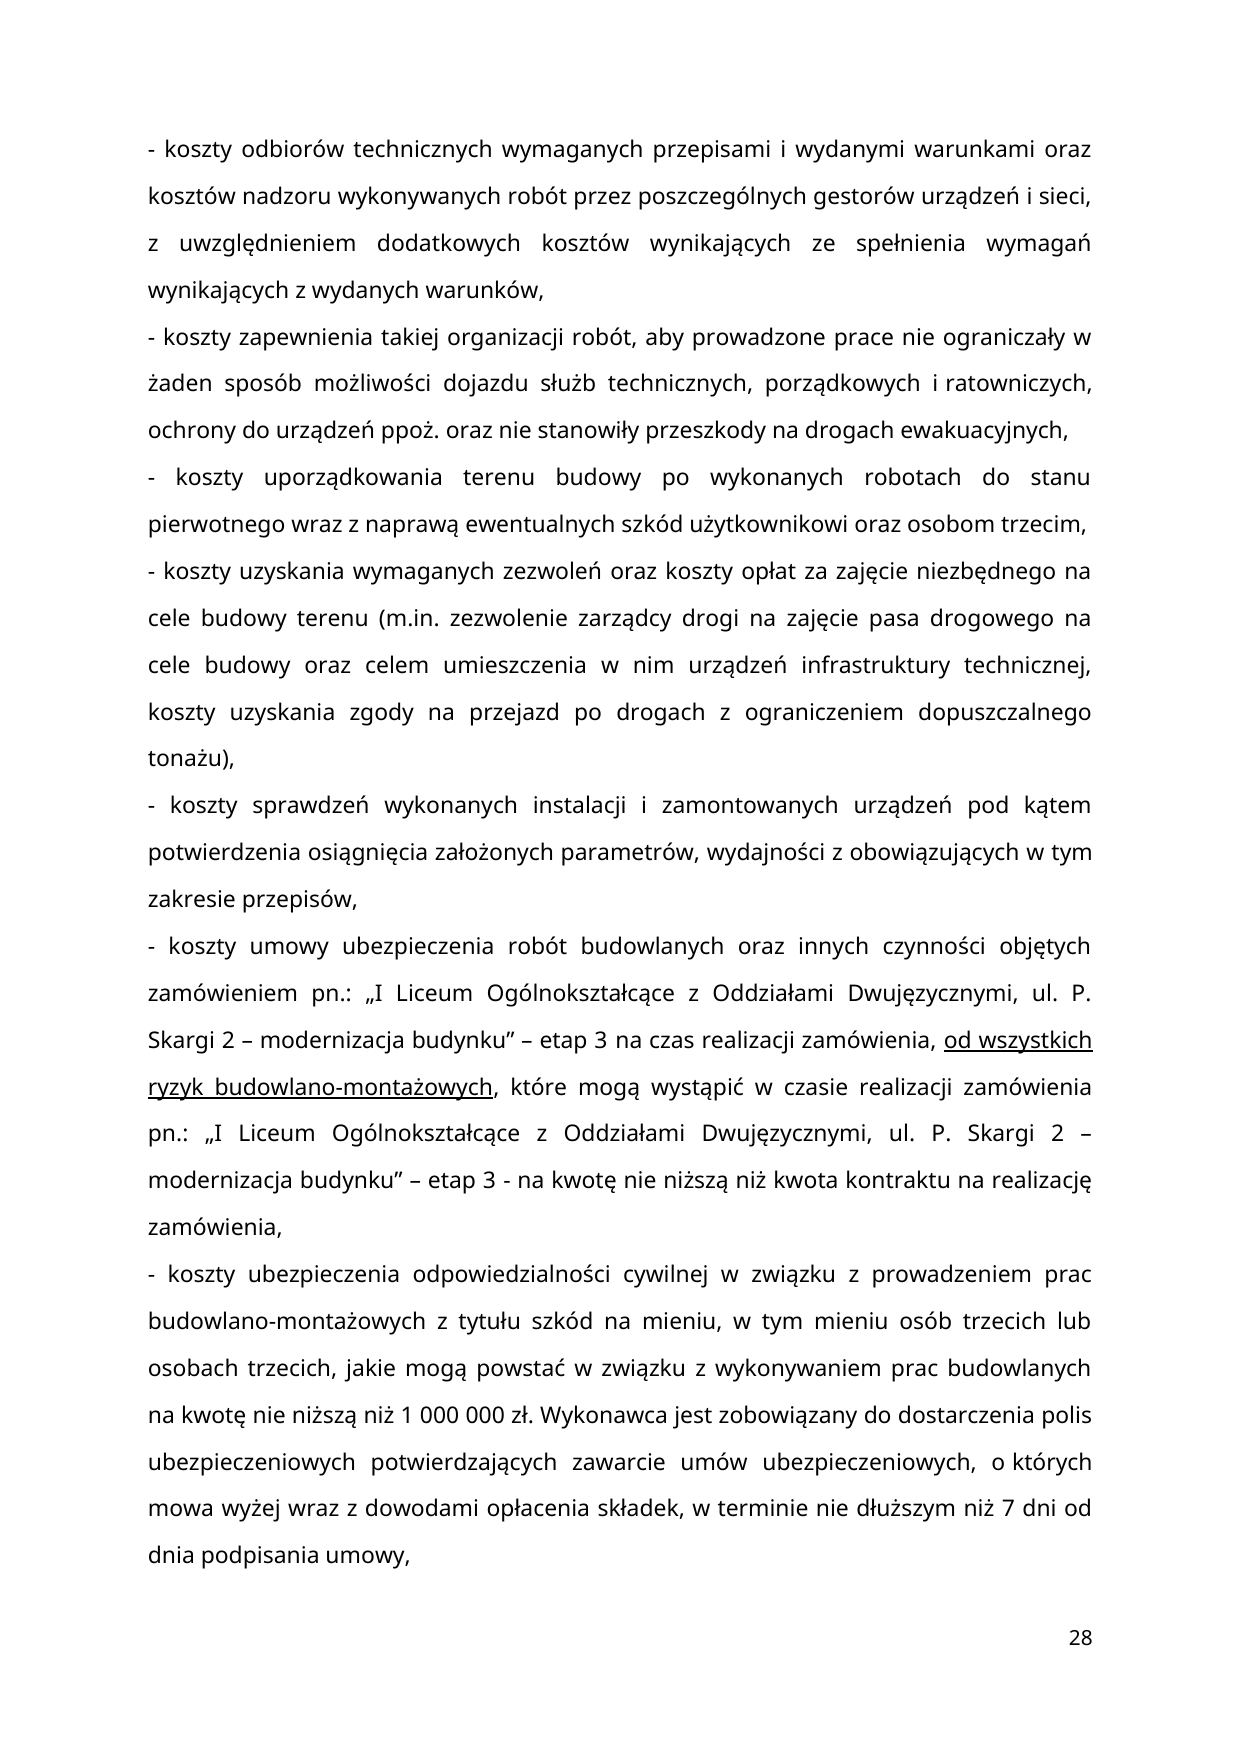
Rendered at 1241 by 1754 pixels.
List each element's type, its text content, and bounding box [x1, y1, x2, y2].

text - koszty ubezpieczenia odpowiedzialności cywilnej w związku z prowadzeniem prac budowlano-montażowych z tytułu szkód na mieniu, w tym mieniu osób trzecich lub osobach trzecich, jakie mogą powstać w związku z wykonywaniem prac budowlanych na kwotę nie niższą niż 1 000 000 zł. Wykonawca jest zobowiązany do dostarczenia polis ubezpieczeniowych potwierdzających zawarcie umów ubezpieczeniowych, o których mowa wyżej wraz z dowodami opłacenia składek, w terminie nie dłuższym niż 7 dni od dnia podpisania umowy, [148, 1258, 1092, 1570]
text - koszty zapewnienia takiej organizacji robót, aby prowadzone prace nie ograniczały w żaden sposób możliwości dojazdu służb technicznych, porządkowych i ratowniczych, ochrony do urządzeń ppoż. oraz nie stanowiły przeszkody na drogach ewakuacyjnych, [148, 320, 1092, 445]
text - koszty umowy ubezpieczenia robót budowlanych oraz innych czynności objętych zamówieniem pn.: „I Liceum Ogólnokształcące z Oddziałami Dwujęzycznymi, ul. P. Skargi 2 – modernizacja budynku” – etap 3 na czas realizacji zamówienia, od wszystkich ryzyk budowlano-montażowych, które mogą wystąpić w czasie realizacji zamówienia pn.: „I Liceum Ogólnokształcące z Oddziałami Dwujęzycznymi, ul. P. Skargi 2 – modernizacja budynku” – etap 3 - na kwotę nie niższą niż kwota kontraktu na realizację zamówienia, [148, 930, 1092, 1242]
text - koszty odbiorów technicznych wymaganych przepisami i wydanymi warunkami oraz kosztów nadzoru wykonywanych robót przez poszczególnych gestorów urządzeń i sieci, z uwzględnieniem dodatkowych kosztów wynikających ze spełnienia wymagań wynikających z wydanych warunków, [148, 133, 1092, 305]
text - koszty uporządkowania terenu budowy po wykonanych robotach do stanu pierwotnego wraz z naprawą ewentualnych szkód użytkownikowi oraz osobom trzecim, [148, 461, 1092, 539]
text - koszty uzyskania wymaganych zezwoleń oraz koszty opłat za zajęcie niezbędnego na cele budowy terenu (m.in. zezwolenie zarządcy drogi na zajęcie pasa drogowego na cele budowy oraz celem umieszczenia w nim urządzeń infrastruktury technicznej, koszty uzyskania zgody na przejazd po drogach z ograniczeniem dopuszczalnego tonażu), [148, 555, 1092, 773]
text - koszty sprawdzeń wykonanych instalacji i zamontowanych urządzeń pod kątem potwierdzenia osiągnięcia założonych parametrów, wydajności z obowiązujących w tym zakresie przepisów, [148, 789, 1092, 914]
